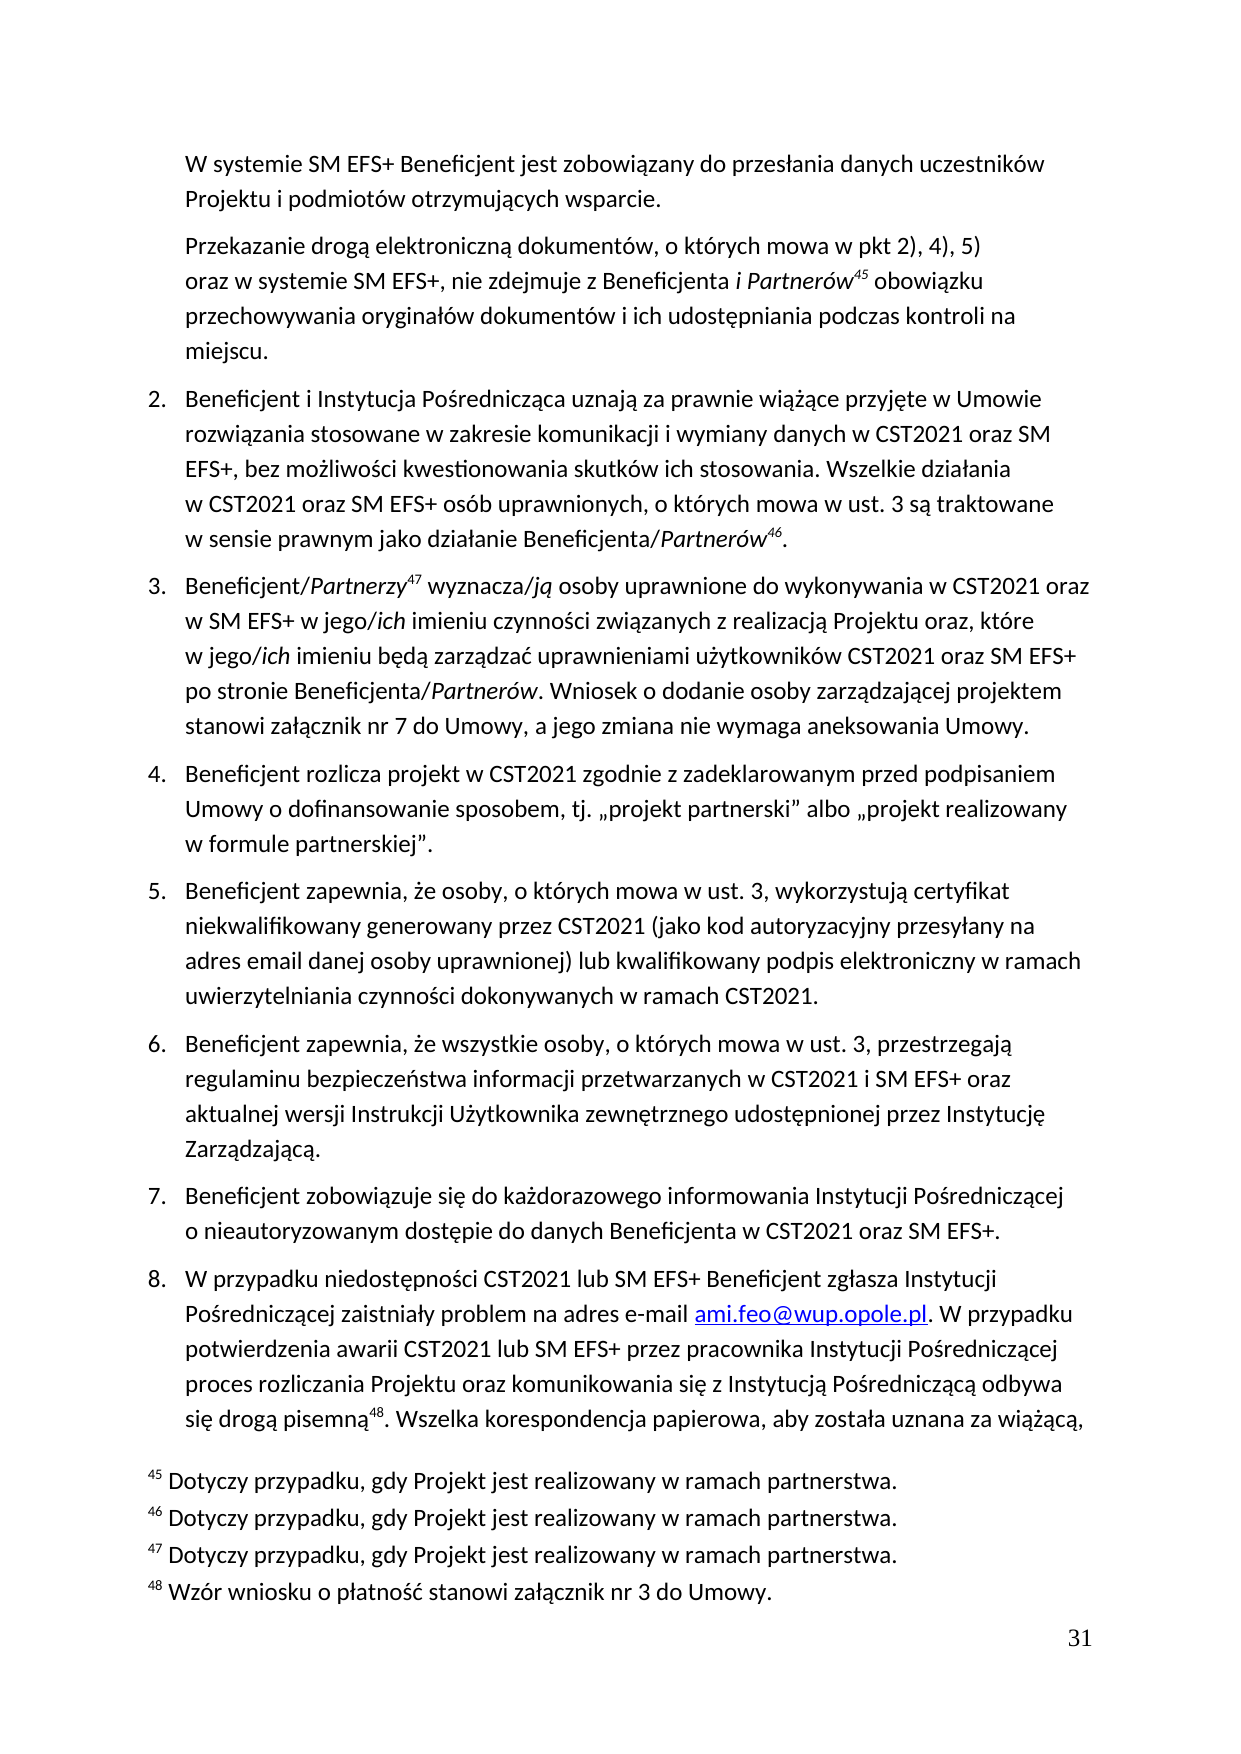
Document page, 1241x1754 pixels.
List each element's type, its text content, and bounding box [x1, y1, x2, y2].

list Beneficjent zobowiązuje się do każdorazowego informowania Instytucji Pośredniczącej o nieautoryzowanym dostępie do danych Beneficjenta w CST2021 oraz SM EFS+. [148, 1180, 1092, 1246]
list Beneficjent i Instytucja Pośrednicząca uznają za prawnie wiążące przyjęte w Umowie rozwiązania stosowane w zakresie komunikacji i wymiany danych w CST2021 oraz SM EFS+, bez możliwości kwestionowania skutków ich stosowania. Wszelkie działania w CST2021 oraz SM EFS+ osób uprawnionych, o których mowa w ust. 3 są traktowane w sensie prawnym jako działanie Beneficjenta/Partnerów. [148, 383, 1092, 553]
text W systemie SM EFS+ Beneficjent jest zobowiązany do przesłania danych uczestników Projektu i podmiotów otrzymujących wsparcie. [185, 148, 1092, 213]
list Beneficjent rozlicza projekt w CST2021 zgodnie z zadeklarowanym przed podpisaniem Umowy o dofinansowanie sposobem, tj. „projekt partnerski” albo „projekt realizowany w formule partnerskiej”. [148, 758, 1092, 858]
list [148, 1263, 1092, 1433]
list Beneficjent/Partnerzy wyznacza/ją osoby uprawnione do wykonywania w CST2021 oraz w SM EFS+ w jego/ich imieniu czynności związanych z realizacją Projektu oraz, które w jego/ich imieniu będą zarządzać uprawnieniami użytkowników CST2021 oraz SM EFS+ po stronie Beneficjenta/Partnerów. Wniosek o dodanie osoby zarządzającej projektem stanowi załącznik nr 7 do Umowy, a jego zmiana nie wymaga aneksowania Umowy. [148, 570, 1092, 741]
list Beneficjent zapewnia, że wszystkie osoby, o których mowa w ust. 3, przestrzegają regulaminu bezpieczeństwa informacji przetwarzanych w CST2021 i SM EFS+ oraz aktualnej wersji Instrukcji Użytkownika zewnętrznego udostępnionej przez Instytucję Zarządzającą. [148, 1028, 1092, 1163]
text Przekazanie drogą elektroniczną dokumentów, o których mowa w pkt 2), 4), 5) oraz w systemie SM EFS+, nie zdejmuje z Beneficjenta i Partnerów obowiązku przechowywania oryginałów dokumentów i ich udostępniania podczas kontroli na miejscu. [185, 230, 1092, 366]
list Beneficjent zapewnia, że osoby, o których mowa w ust. 3, wykorzystują certyfikat niekwalifikowany generowany przez CST2021 (jako kod autoryzacyjny przesyłany na adres email danej osoby uprawnionej) lub kwalifikowany podpis elektroniczny w ramach uwierzytelniania czynności dokonywanych w ramach CST2021. [148, 875, 1092, 1011]
